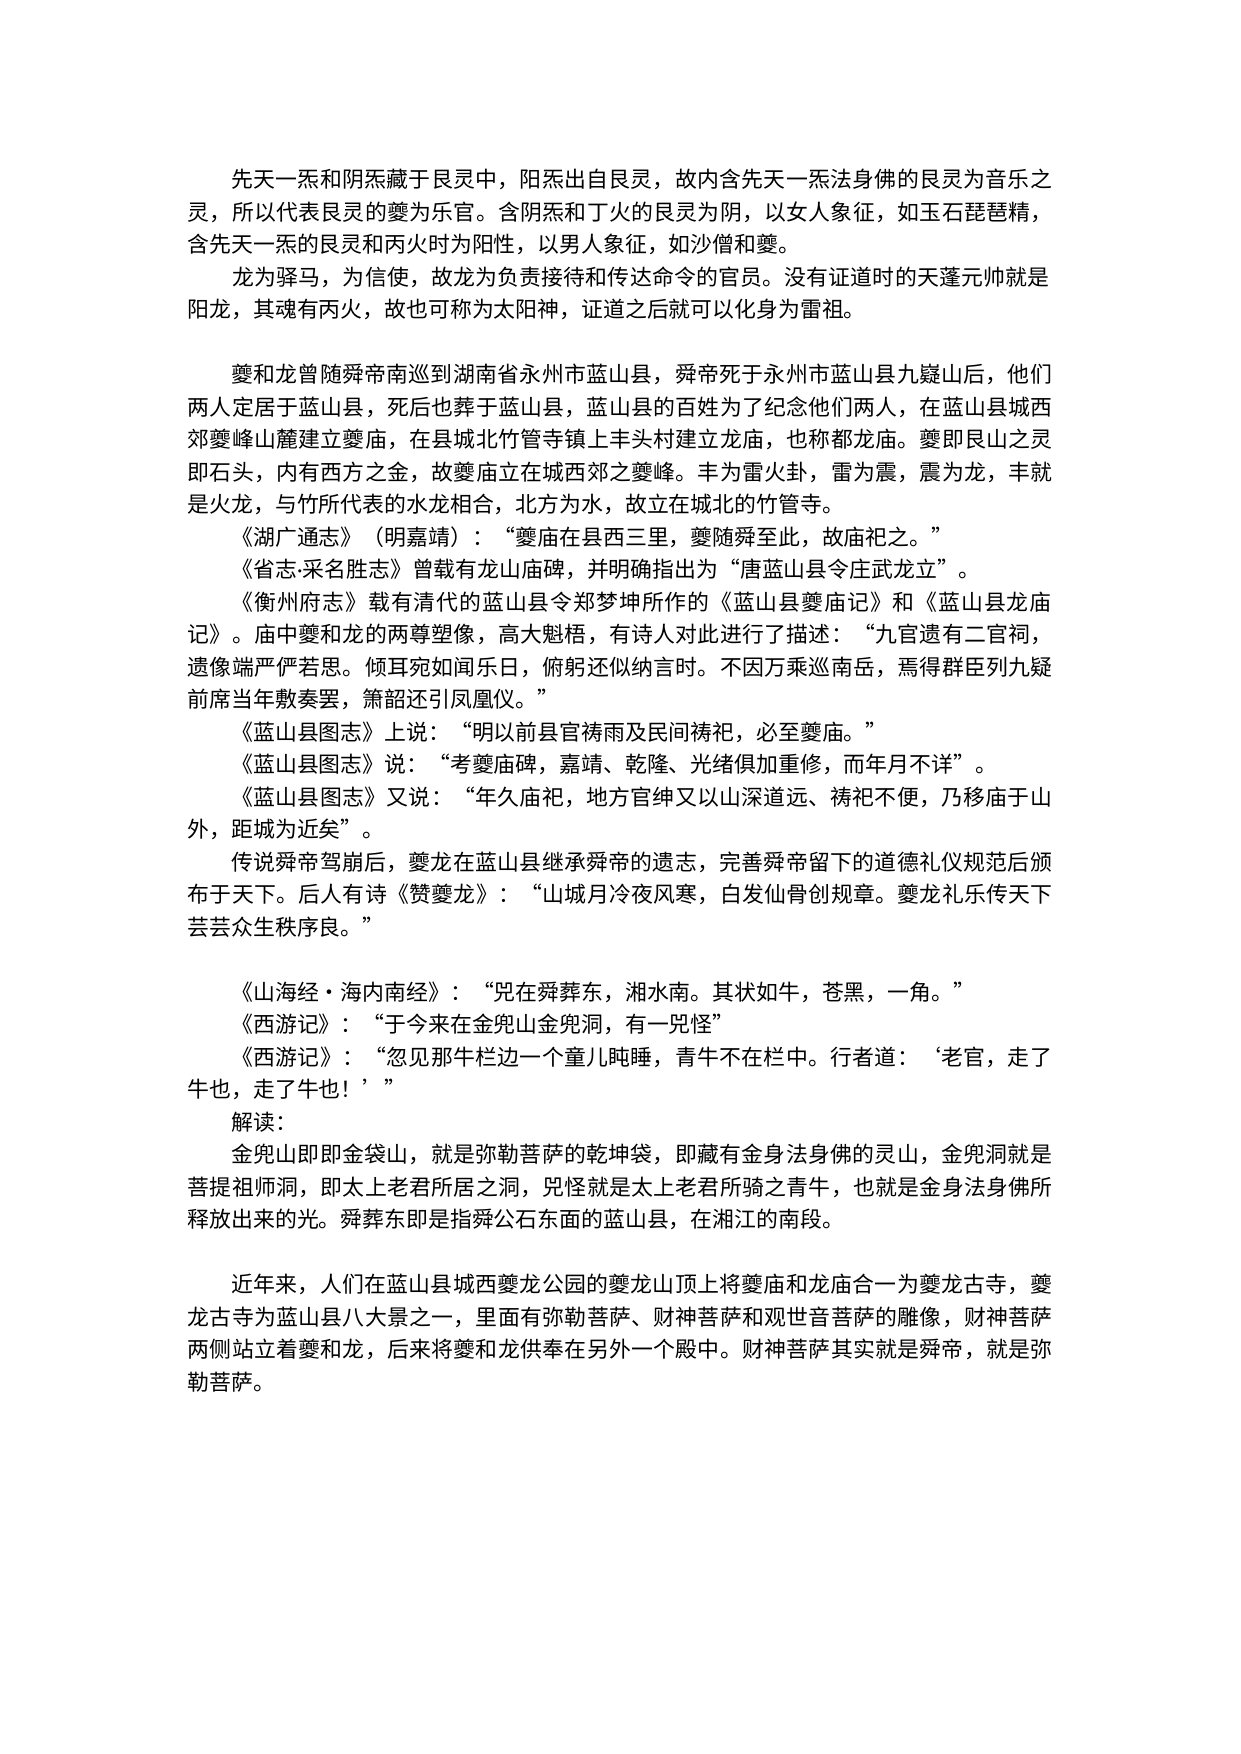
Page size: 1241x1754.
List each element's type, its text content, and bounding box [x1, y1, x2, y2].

text 《省志·采名胜志》曾载有龙山庙碑，并明确指出为“唐蓝山县令庄武龙立”。 [187, 552, 1053, 584]
text 夔和龙曾随舜帝南巡到湖南省永州市蓝山县，舜帝死于永州市蓝山县九嶷山后，他们两人定居于蓝山县，死后也葬于蓝山县，蓝山县的百姓为了纪念他们两人，在蓝山县城西郊夔峰山麓建立夔庙，在县城北竹管寺镇上丰头村建立龙庙，也称都龙庙。夔即艮山之灵，即石头，内有西方之金，故夔庙立在城西郊之夔峰。丰为雷火卦，雷为震，震为龙，丰就是火龙，与竹所代表的水龙相合，北方为水，故立在城北的竹管寺。 [187, 357, 1053, 519]
text 金兜山即即金袋山，就是弥勒菩萨的乾坤袋，即藏有金身法身佛的灵山，金兜洞就是菩提祖师洞，即太上老君所居之洞，兕怪就是太上老君所骑之青牛，也就是金身法身佛所释放出来的光。舜葬东即是指舜公石东面的蓝山县，在湘江的南段。 [187, 1137, 1053, 1234]
text 《蓝山县图志》又说：“年久庙祀，地方官绅又以山深道远、祷祀不便，乃移庙于山外，距城为近矣”。 [187, 779, 1053, 844]
text 《湖广通志》（明嘉靖）：“夔庙在县西三里，夔随舜至此，故庙祀之。” [187, 519, 1053, 552]
text 《山海经•海内南经》：“兕在舜葬东，湘水南。其状如牛，苍黑，一角。” [187, 974, 1053, 1007]
text 龙为驿马，为信使，故龙为负责接待和传达命令的官员。没有证道时的天蓬元帅就是阳龙，其魂有丙火，故也可称为太阳神，证道之后就可以化身为雷祖。 [187, 259, 1053, 324]
text 《衡州府志》载有清代的蓝山县令郑梦坤所作的《蓝山县夔庙记》和《蓝山县龙庙记》。庙中夔和龙的两尊塑像，高大魁梧，有诗人对此进行了描述：“九官遗有二官祠，遗像端严俨若思。倾耳宛如闻乐日，俯躬还似纳言时。不因万乘巡南岳，焉得群臣列九疑。前席当年敷奏罢，箫韶还引凤凰仪。” [187, 584, 1053, 714]
text 《蓝山县图志》上说：“明以前县官祷雨及民间祷祀，必至夔庙。” [187, 714, 1053, 747]
text 《西游记》：“于今来在金兜山金兜洞，有一兕怪” [187, 1007, 1053, 1039]
text 近年来，人们在蓝山县城西夔龙公园的夔龙山顶上将夔庙和龙庙合一为夔龙古寺，夔龙古寺为蓝山县八大景之一，里面有弥勒菩萨、财神菩萨和观世音菩萨的雕像，财神菩萨两侧站立着夔和龙，后来将夔和龙供奉在另外一个殿中。财神菩萨其实就是舜帝，就是弥勒菩萨。 [187, 1267, 1053, 1397]
text 先天一炁和阴炁藏于艮灵中，阳炁出自艮灵，故内含先天一炁法身佛的艮灵为音乐之灵，所以代表艮灵的夔为乐官。含阴炁和丁火的艮灵为阴，以女人象征，如玉石琵琶精，含先天一炁的艮灵和丙火时为阳性，以男人象征，如沙僧和夔。 [187, 162, 1053, 259]
text 解读： [187, 1104, 1053, 1137]
text 《蓝山县图志》说：“考夔庙碑，嘉靖、乾隆、光绪俱加重修，而年月不详”。 [187, 747, 1053, 779]
text 传说舜帝驾崩后，夔龙在蓝山县继承舜帝的遗志，完善舜帝留下的道德礼仪规范后颁布于天下。后人有诗《赞夔龙》：“山城月冷夜风寒，白发仙骨创规章。夔龙礼乐传天下，芸芸众生秩序良。” [187, 844, 1053, 942]
text 《西游记》：“忽见那牛栏边一个童儿盹睡，青牛不在栏中。行者道：‘老官，走了牛也，走了牛也！’” [187, 1039, 1053, 1104]
